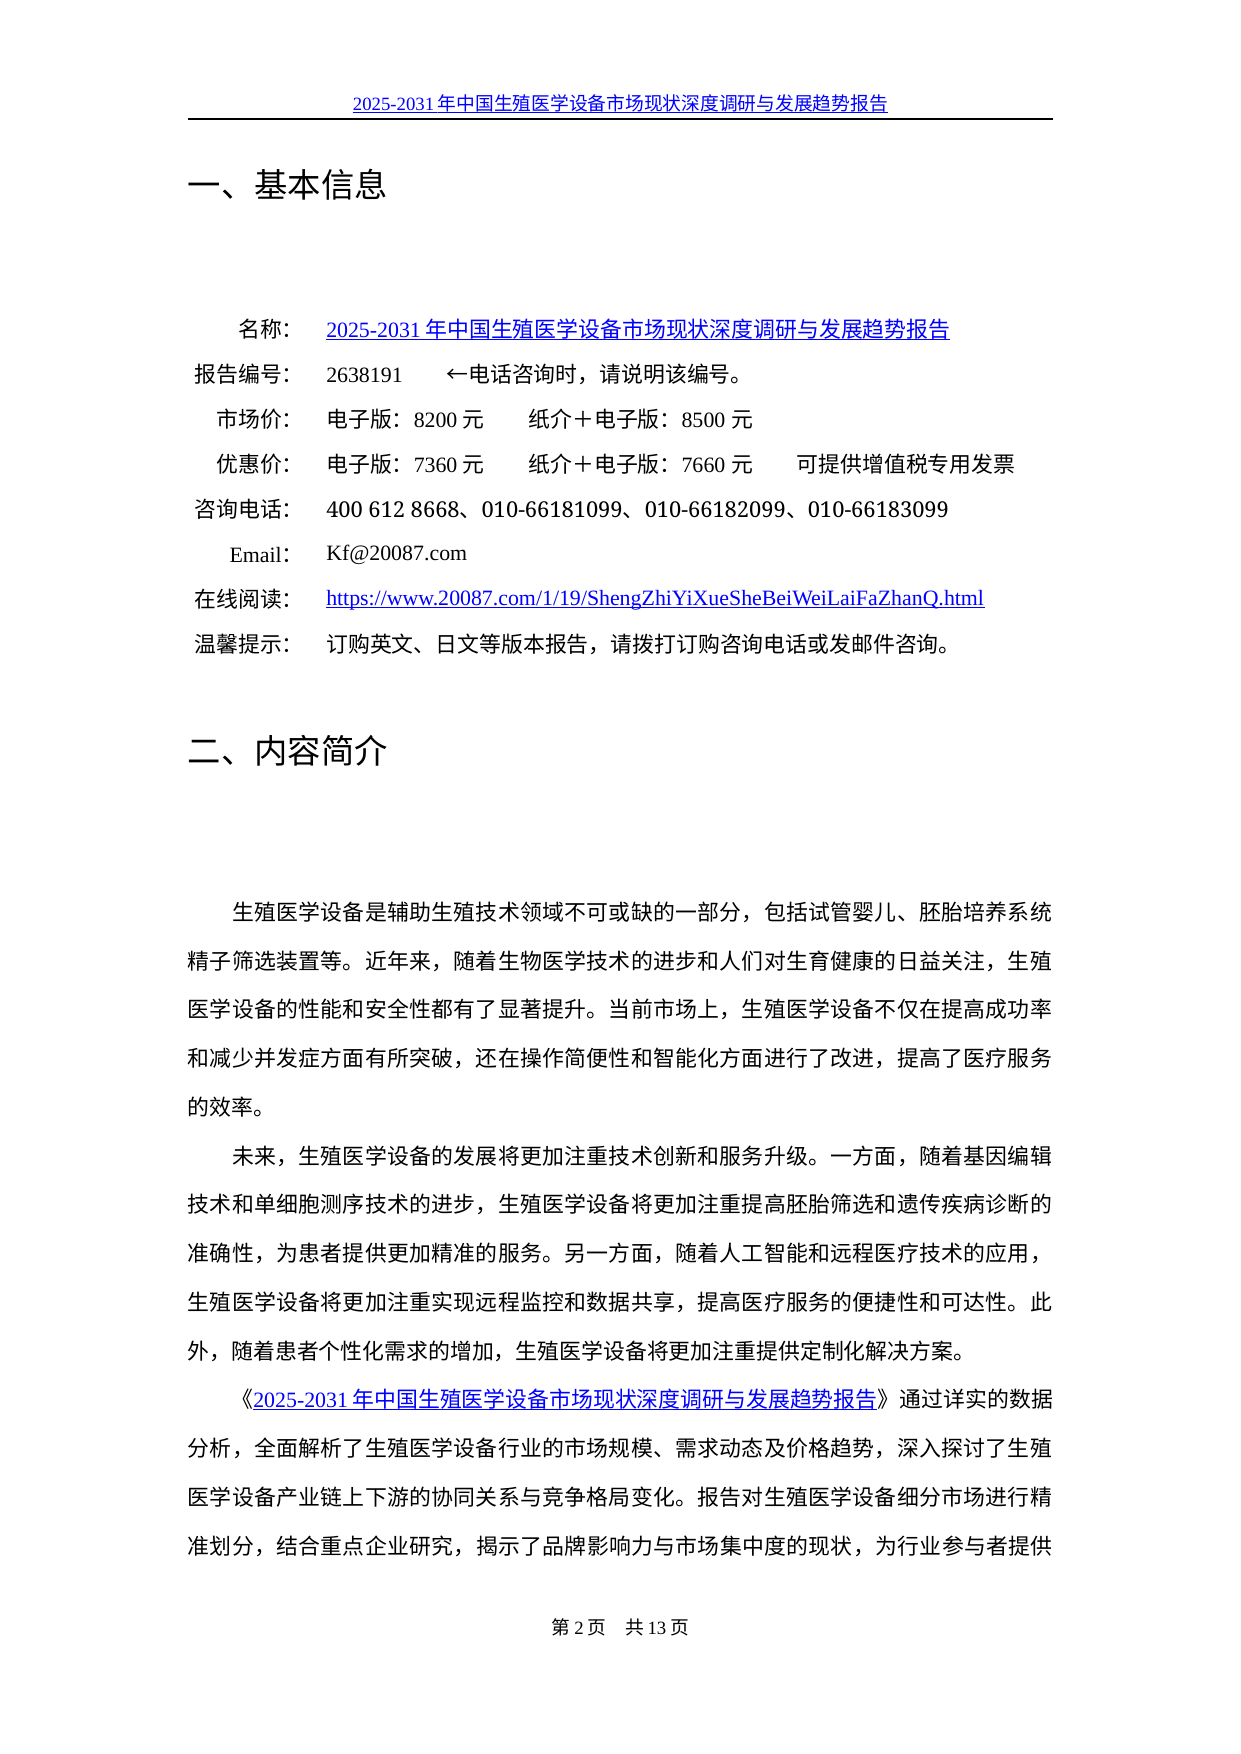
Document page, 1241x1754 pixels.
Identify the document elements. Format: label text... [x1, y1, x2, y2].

table_cell 报告编号： [167, 357, 315, 402]
table_cell 在线阅读： [167, 582, 315, 627]
table_cell 电子版：8200 元 纸介＋电子版：8500 元 [315, 402, 1073, 447]
table_cell Kf@20087.com [315, 537, 1073, 582]
table_cell 温馨提示： [167, 627, 315, 672]
title 二、内容简介 [187, 717, 1053, 782]
table_header 名称： [167, 312, 315, 357]
title 一、基本信息 [187, 150, 1053, 215]
table_cell Email： [167, 537, 315, 582]
table_cell 市场价： [167, 402, 315, 447]
table_cell 优惠价： [167, 447, 315, 492]
table_cell 电子版：7360 元 纸介＋电子版：7660 元 可提供增值税专用发票 [315, 447, 1073, 492]
table_cell 订购英文、日文等版本报告，请拨打订购咨询电话或发邮件咨询。 [315, 627, 1073, 672]
table_cell [315, 582, 1073, 627]
table_header 2025-2031年中国生殖医学设备市场现状深度调研与发展趋势报告 [315, 312, 1073, 357]
table_cell 咨询电话： [167, 492, 315, 537]
table_cell 2638191 ←电话咨询时，请说明该编号。 [315, 357, 1073, 402]
table_cell 400 612 8668、010-66181099、010-66182099、010-66183099 [315, 492, 1073, 537]
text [187, 894, 1053, 1561]
